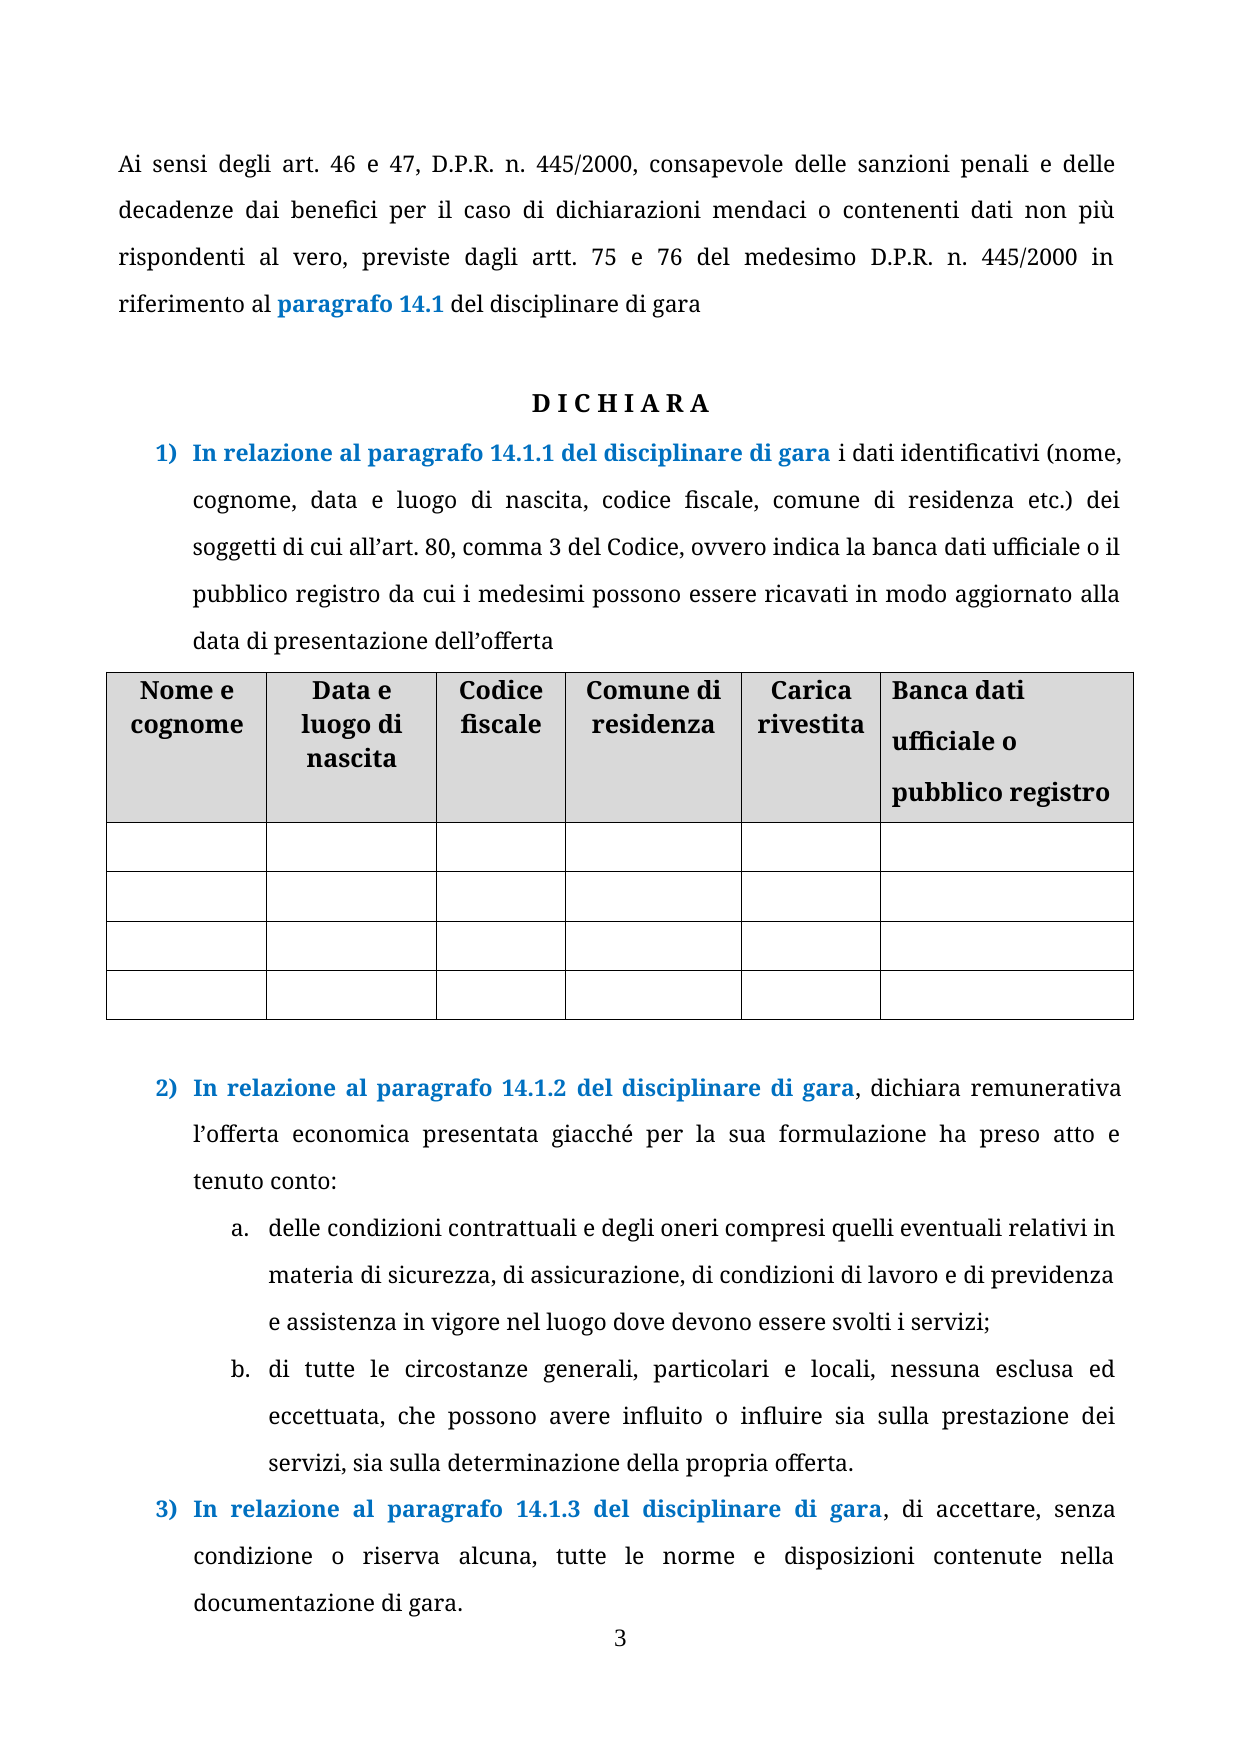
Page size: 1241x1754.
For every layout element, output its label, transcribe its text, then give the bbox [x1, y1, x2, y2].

table_cell [881, 971, 1133, 1019]
table_cell [267, 872, 436, 921]
table_cell [566, 823, 741, 871]
table_cell [267, 823, 436, 871]
table_cell [566, 971, 741, 1019]
table_cell [742, 823, 880, 871]
table_header Comune di residenza [566, 673, 741, 822]
table_cell [107, 823, 266, 871]
table_cell [437, 872, 565, 921]
table_cell [437, 971, 565, 1019]
table_cell [881, 823, 1133, 871]
table_cell [437, 922, 565, 970]
table_cell [267, 922, 436, 970]
table_cell [742, 872, 880, 921]
text D I C H I A R A [118, 386, 1122, 420]
table_header Codice fiscale [437, 673, 565, 822]
table_cell [107, 872, 266, 921]
table_cell [566, 872, 741, 921]
table_cell [881, 872, 1133, 921]
table_cell [742, 922, 880, 970]
list In relazione al paragrafo 14.1.2 del disciplinare di gara, dichiara remunerativa l’offerta economica presentata giacché per la sua formulazione ha preso atto e tenuto conto: [156, 1071, 1122, 1196]
table_cell [107, 971, 266, 1019]
text Ai sensi degli art. 46 e 47, D.P.R. n. 445/2000, consapevole delle sanzioni penali e delle decadenze dai benefici per il caso di dichiarazioni mendaci o contenenti dati non più rispondenti al vero, previste dagli artt. 75 e 76 del medesimo D.P.R. n. 445/2000 in riferimento al paragrafo 14.1 del disciplinare di gara [118, 148, 1116, 319]
table_cell [881, 922, 1133, 970]
table_header Carica rivestita [742, 673, 880, 822]
list delle condizioni contrattuali e degli oneri compresi quelli eventuali relativi in materia di sicurezza, di assicurazione, di condizioni di lavoro e di previdenza e assistenza in vigore nel luogo dove devono essere svolti i servizi; [231, 1212, 1116, 1337]
table_cell [742, 971, 880, 1019]
list di tutte le circostanze generali, particolari e locali, nessuna esclusa ed eccettuata, che possono avere influito o influire sia sulla prestazione dei servizi, sia sulla determinazione della propria offerta. [231, 1353, 1116, 1478]
table_header Banca dati ufficiale o pubblico registro [881, 673, 1133, 822]
table_header Data e luogo di nascita [267, 673, 436, 822]
table_cell [566, 922, 741, 970]
table_cell [267, 971, 436, 1019]
table_cell [107, 922, 266, 970]
table_header Nome e cognome [107, 673, 266, 822]
list In relazione al paragrafo 14.1.3 del disciplinare di gara, di accettare, senza condizione o riserva alcuna, tutte le norme e disposizioni contenute nella documentazione di gara. [156, 1493, 1116, 1618]
table_cell [437, 823, 565, 871]
list In relazione al paragrafo 14.1.1 del disciplinare di gara i dati identificativi (nome, cognome, data e luogo di nascita, codice fiscale, comune di residenza etc.) dei soggetti di cui all’art. 80, comma 3 del Codice, ovvero indica la banca dati ufficiale o il pubblico registro da cui i medesimi possono essere ricavati in modo aggiornato alla data di presentazione dell’offerta [155, 437, 1122, 656]
